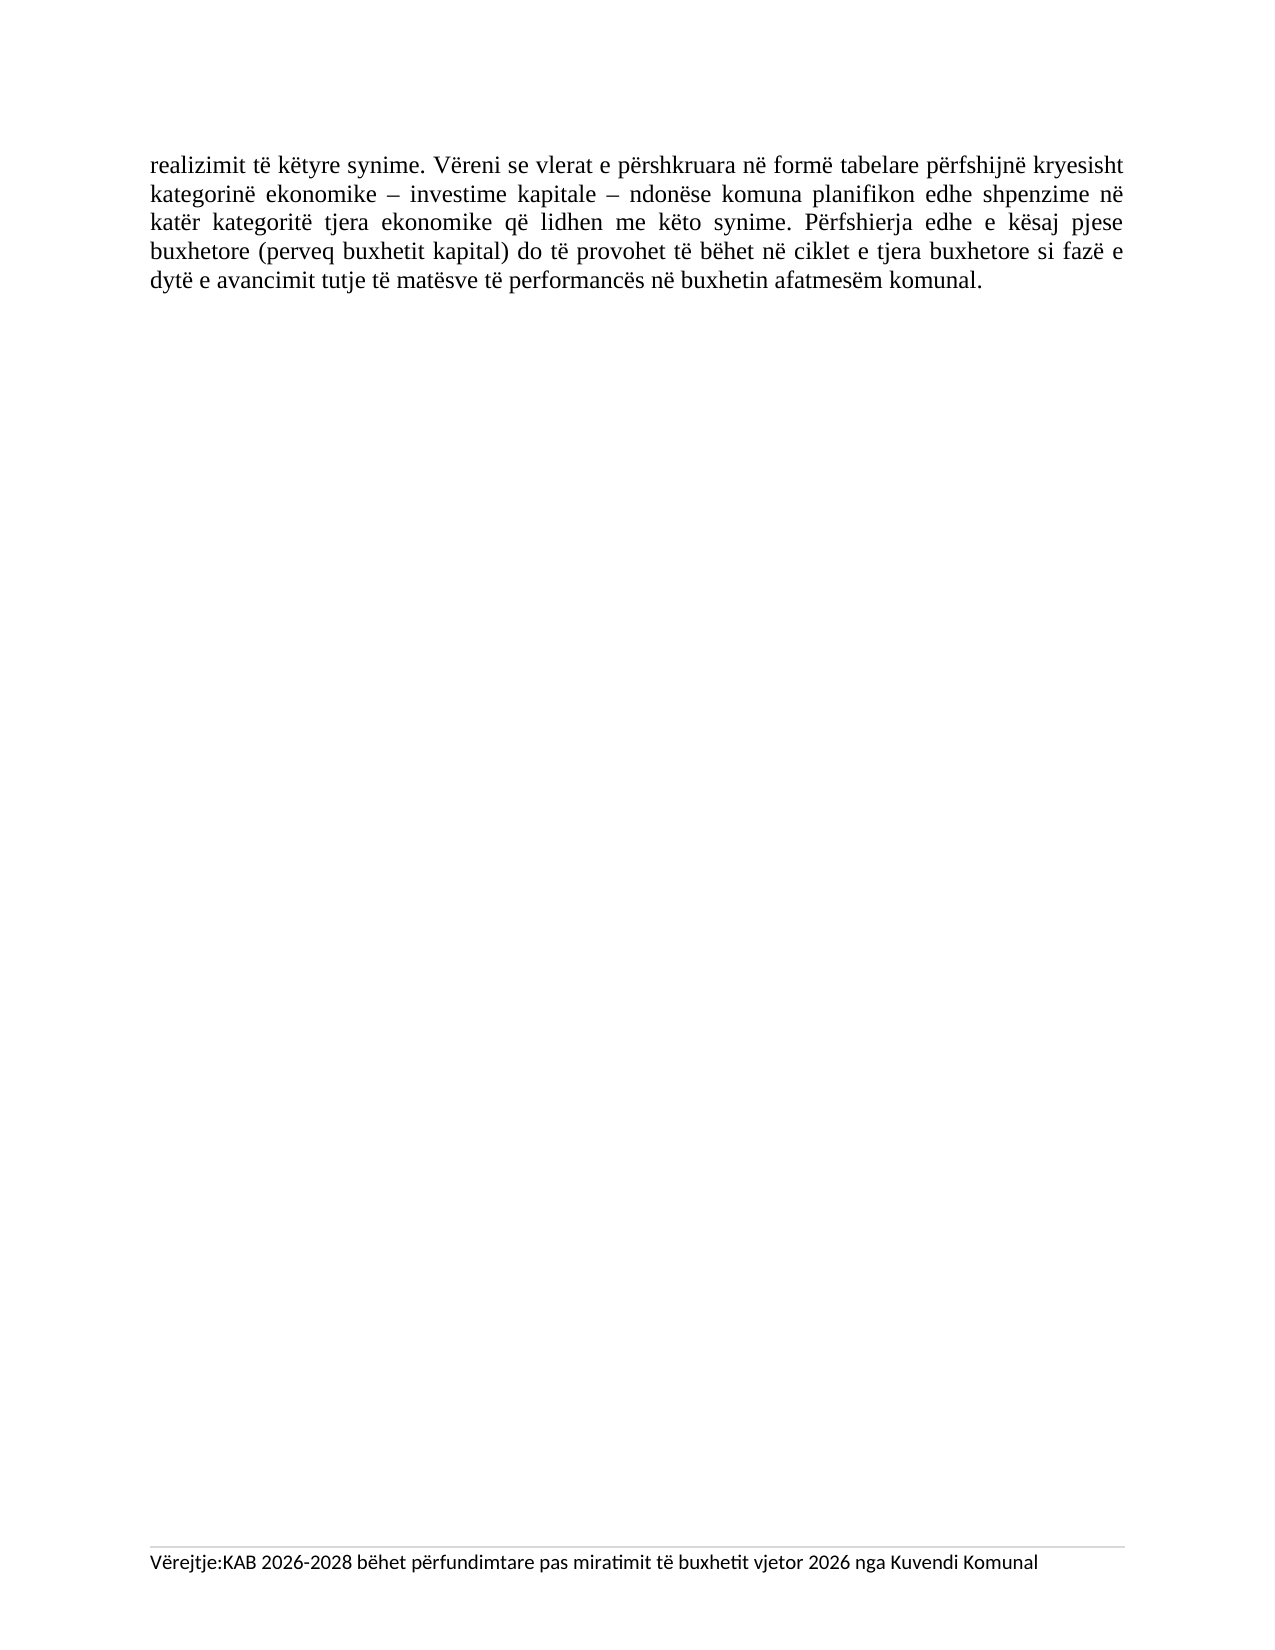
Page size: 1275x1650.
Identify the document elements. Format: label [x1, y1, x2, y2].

list [150, 150, 1125, 294]
